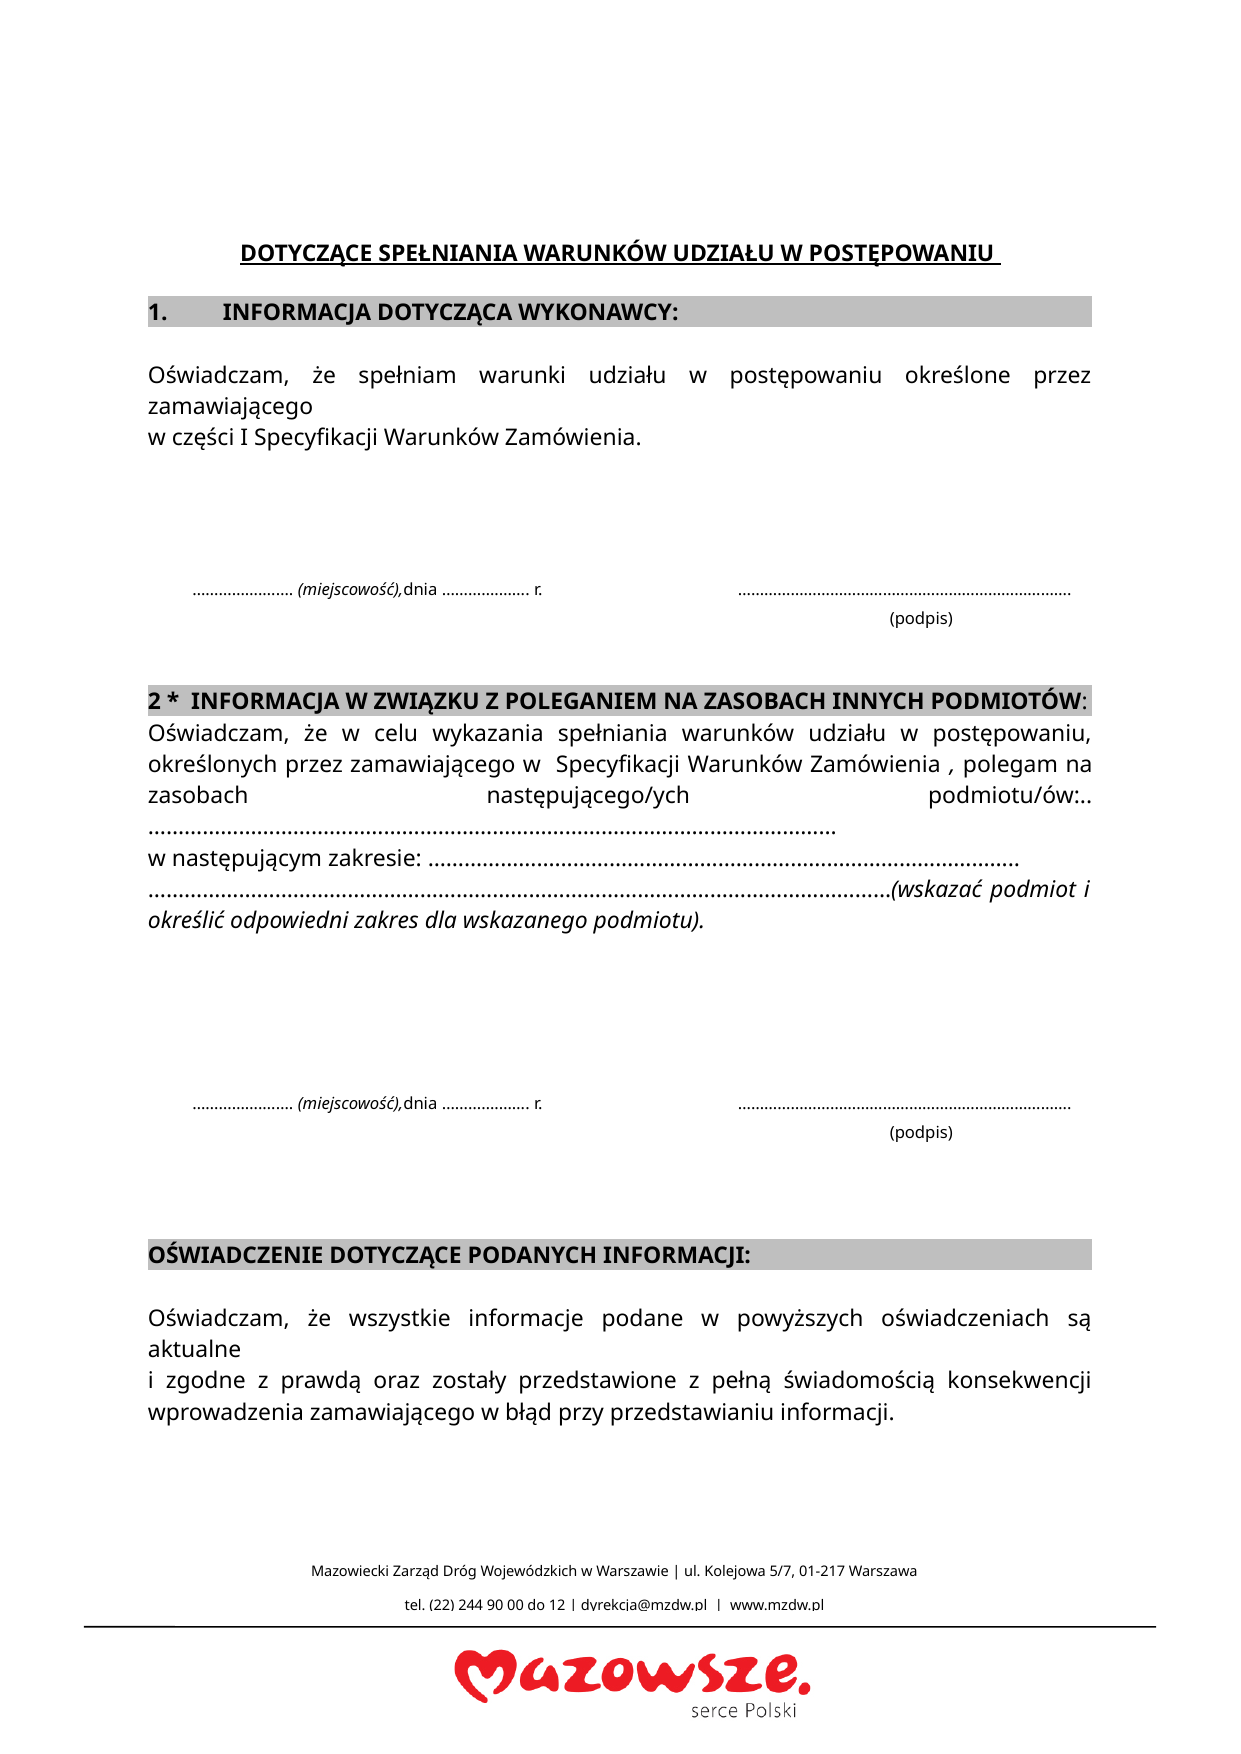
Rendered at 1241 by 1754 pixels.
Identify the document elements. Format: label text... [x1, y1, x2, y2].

text …………….……. (miejscowość),dnia ………….……. r. …………………………………………………………………. (podpis) [192, 577, 1092, 631]
text OŚWIADCZENIE DOTYCZĄCE PODANYCH INFORMACJI: [148, 1239, 1092, 1270]
list INFORMACJA DOTYCZĄCA WYKONAWCY: [148, 296, 1092, 327]
text Oświadczam, że w celu wykazania spełniania warunków udziału w postępowaniu, określonych przez zamawiającego w Specyfikacji Warunków Zamówienia , polegam na zasobach następującego/ych podmiotu/ów:..…………………………………………………………………………………………………… w następującym zakresie: …………………………………………………………………………………….. [148, 716, 1092, 873]
text ……………………………………………………………………………………………………………(wskazać podmiot i określić odpowiedni zakres dla wskazanego podmiotu). [148, 873, 1092, 935]
picture [0, 1608, 1241, 1754]
text DOTYCZĄCE SPEŁNIANIA WARUNKÓW UDZIAŁU W POSTĘPOWANIU [148, 237, 1092, 296]
text Oświadczam, że spełniam warunki udziału w postępowaniu określone przez zamawiającego w części I Specyfikacji Warunków Zamówienia. [148, 358, 1092, 452]
text 2 * INFORMACJA W ZWIĄZKU Z POLEGANIEM NA ZASOBACH INNYCH PODMIOTÓW: [148, 685, 1092, 716]
text Oświadczam, że wszystkie informacje podane w powyższych oświadczeniach są aktualne i zgodne z prawdą oraz zostały przedstawione z pełną świadomością konsekwencji wprowadzenia zamawiającego w błąd przy przedstawianiu informacji. [148, 1302, 1092, 1427]
text …………….……. (miejscowość),dnia ………….……. r. …………………………………………………………………. (podpis) [192, 1091, 1092, 1145]
